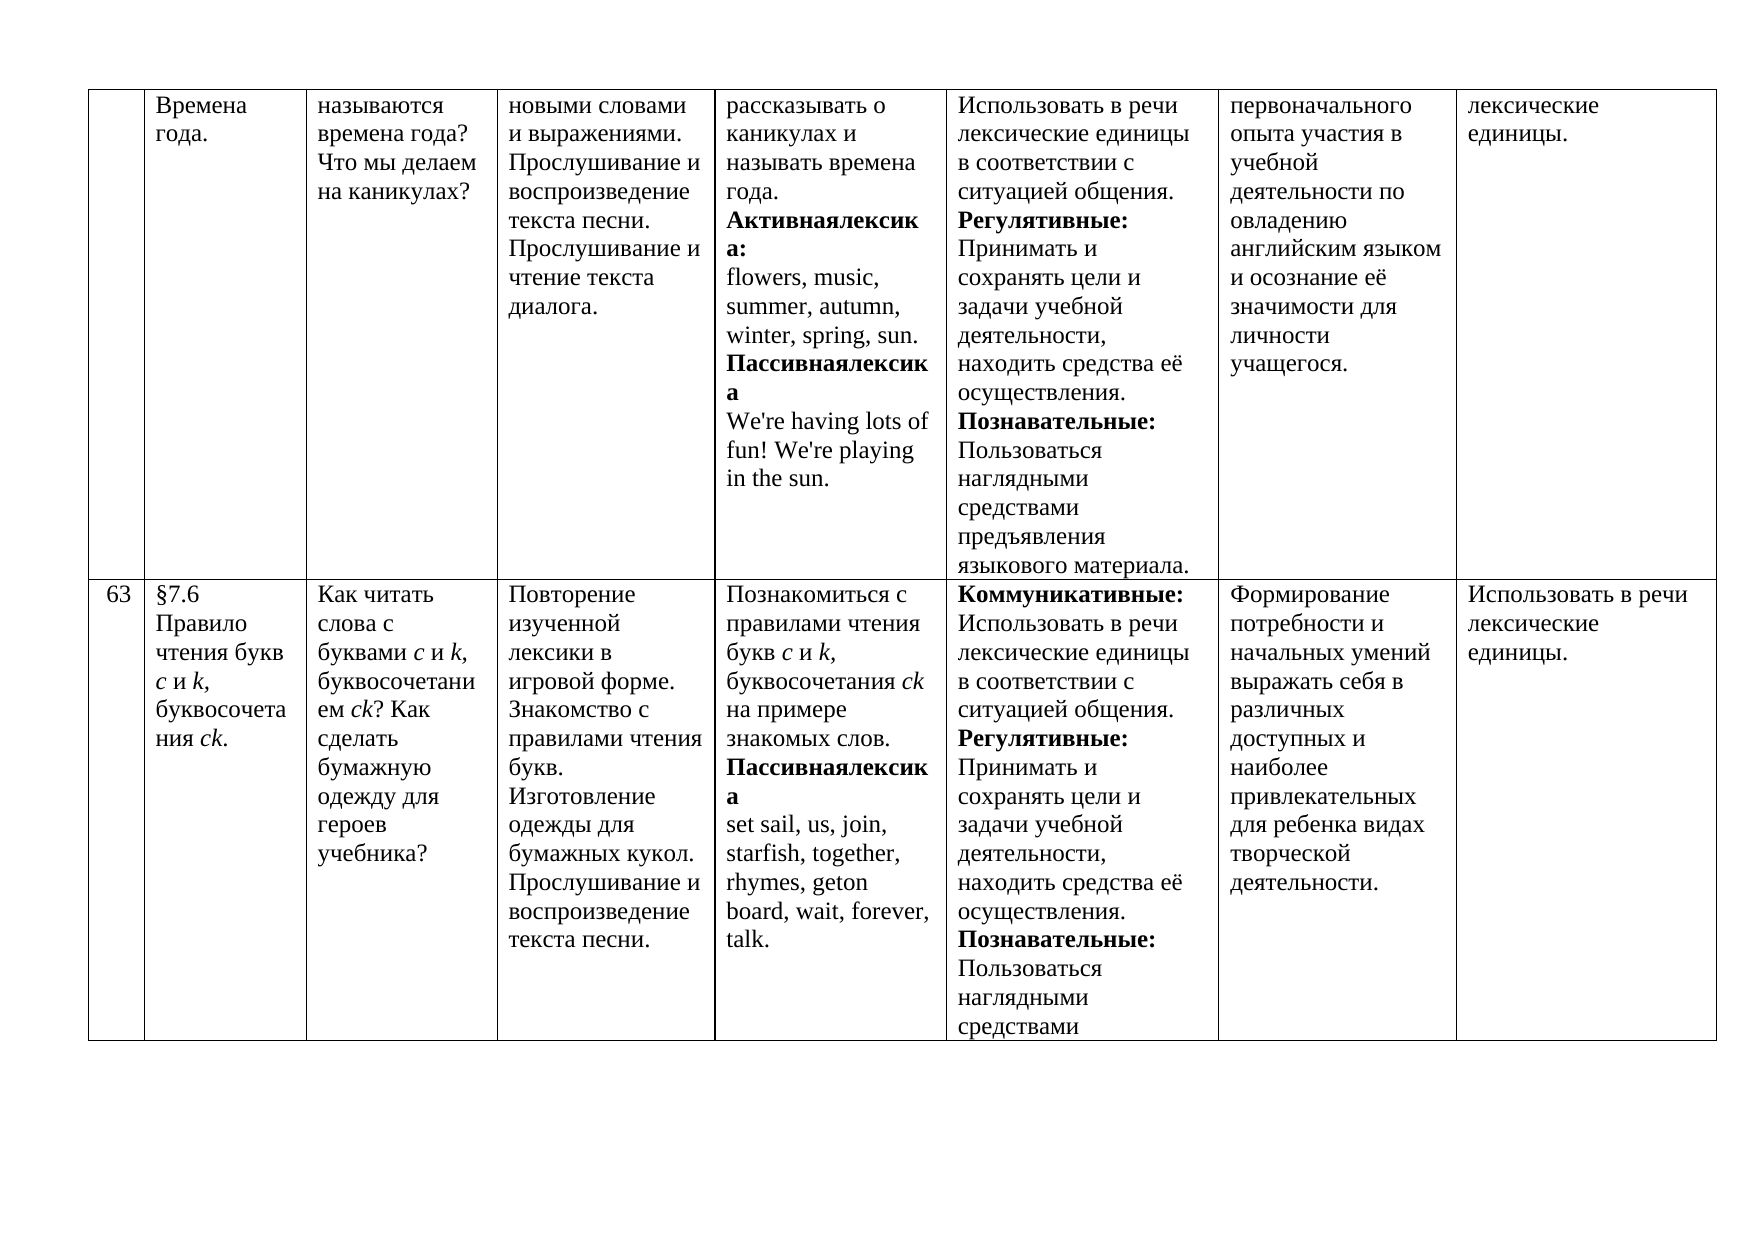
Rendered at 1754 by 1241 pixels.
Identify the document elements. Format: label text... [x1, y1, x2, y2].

table_cell 62 [89, 90, 144, 578]
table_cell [947, 580, 1218, 1039]
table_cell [307, 580, 497, 1039]
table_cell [1457, 580, 1716, 1039]
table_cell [1219, 90, 1456, 578]
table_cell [716, 90, 946, 578]
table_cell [145, 580, 306, 1039]
table_cell 63 [89, 580, 144, 1039]
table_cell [307, 90, 497, 578]
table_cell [1219, 580, 1456, 1039]
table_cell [498, 580, 714, 1039]
table_cell §7.5. Времена года. [145, 90, 306, 578]
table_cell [947, 90, 1218, 578]
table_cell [716, 580, 946, 1039]
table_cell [1457, 90, 1716, 578]
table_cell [498, 90, 714, 578]
